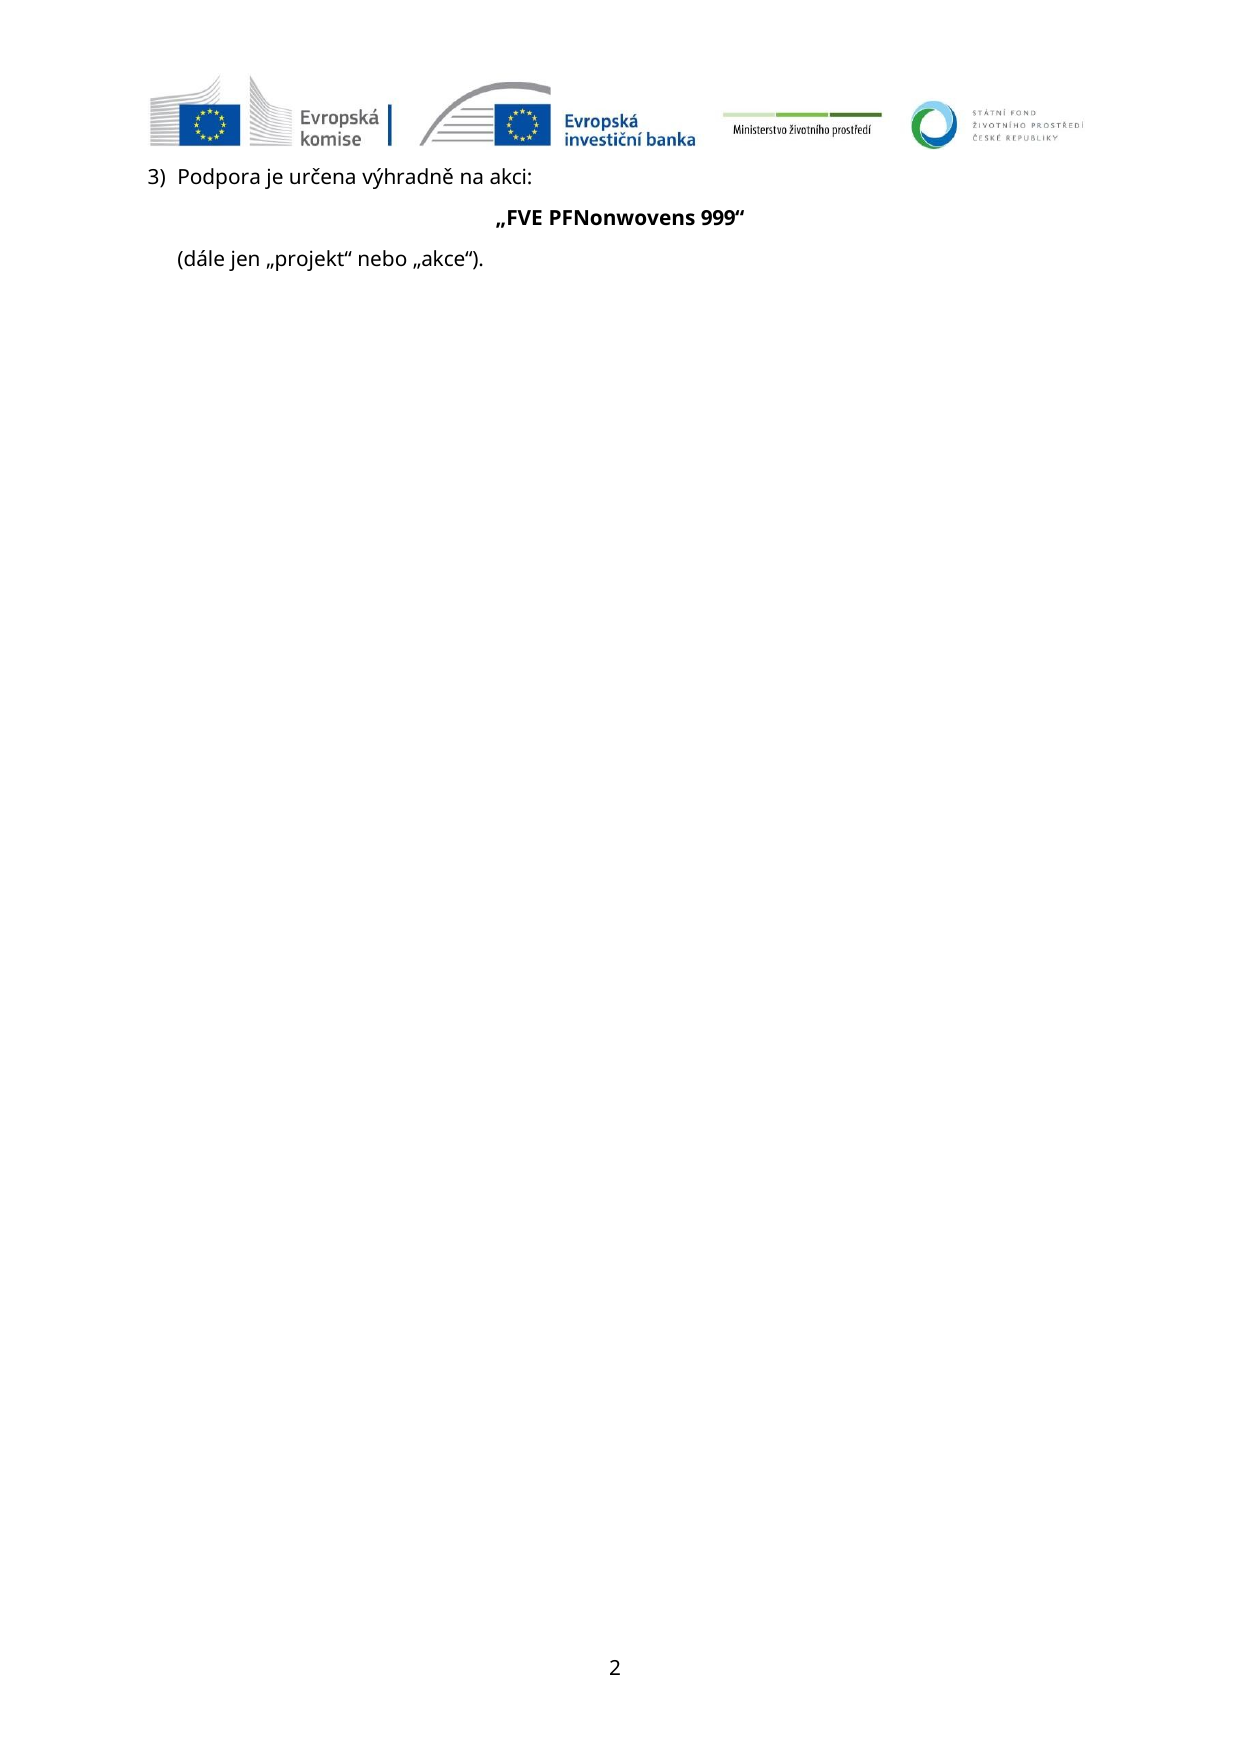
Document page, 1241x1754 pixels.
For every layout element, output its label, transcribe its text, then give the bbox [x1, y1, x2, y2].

list Podpora je určena výhradně na akci: [147, 162, 1138, 191]
picture [147, 73, 1085, 150]
subtitle „FVE PFNonwovens 999“ [447, 203, 793, 232]
text (dále jen „projekt“ nebo „akce“). [177, 244, 1138, 273]
